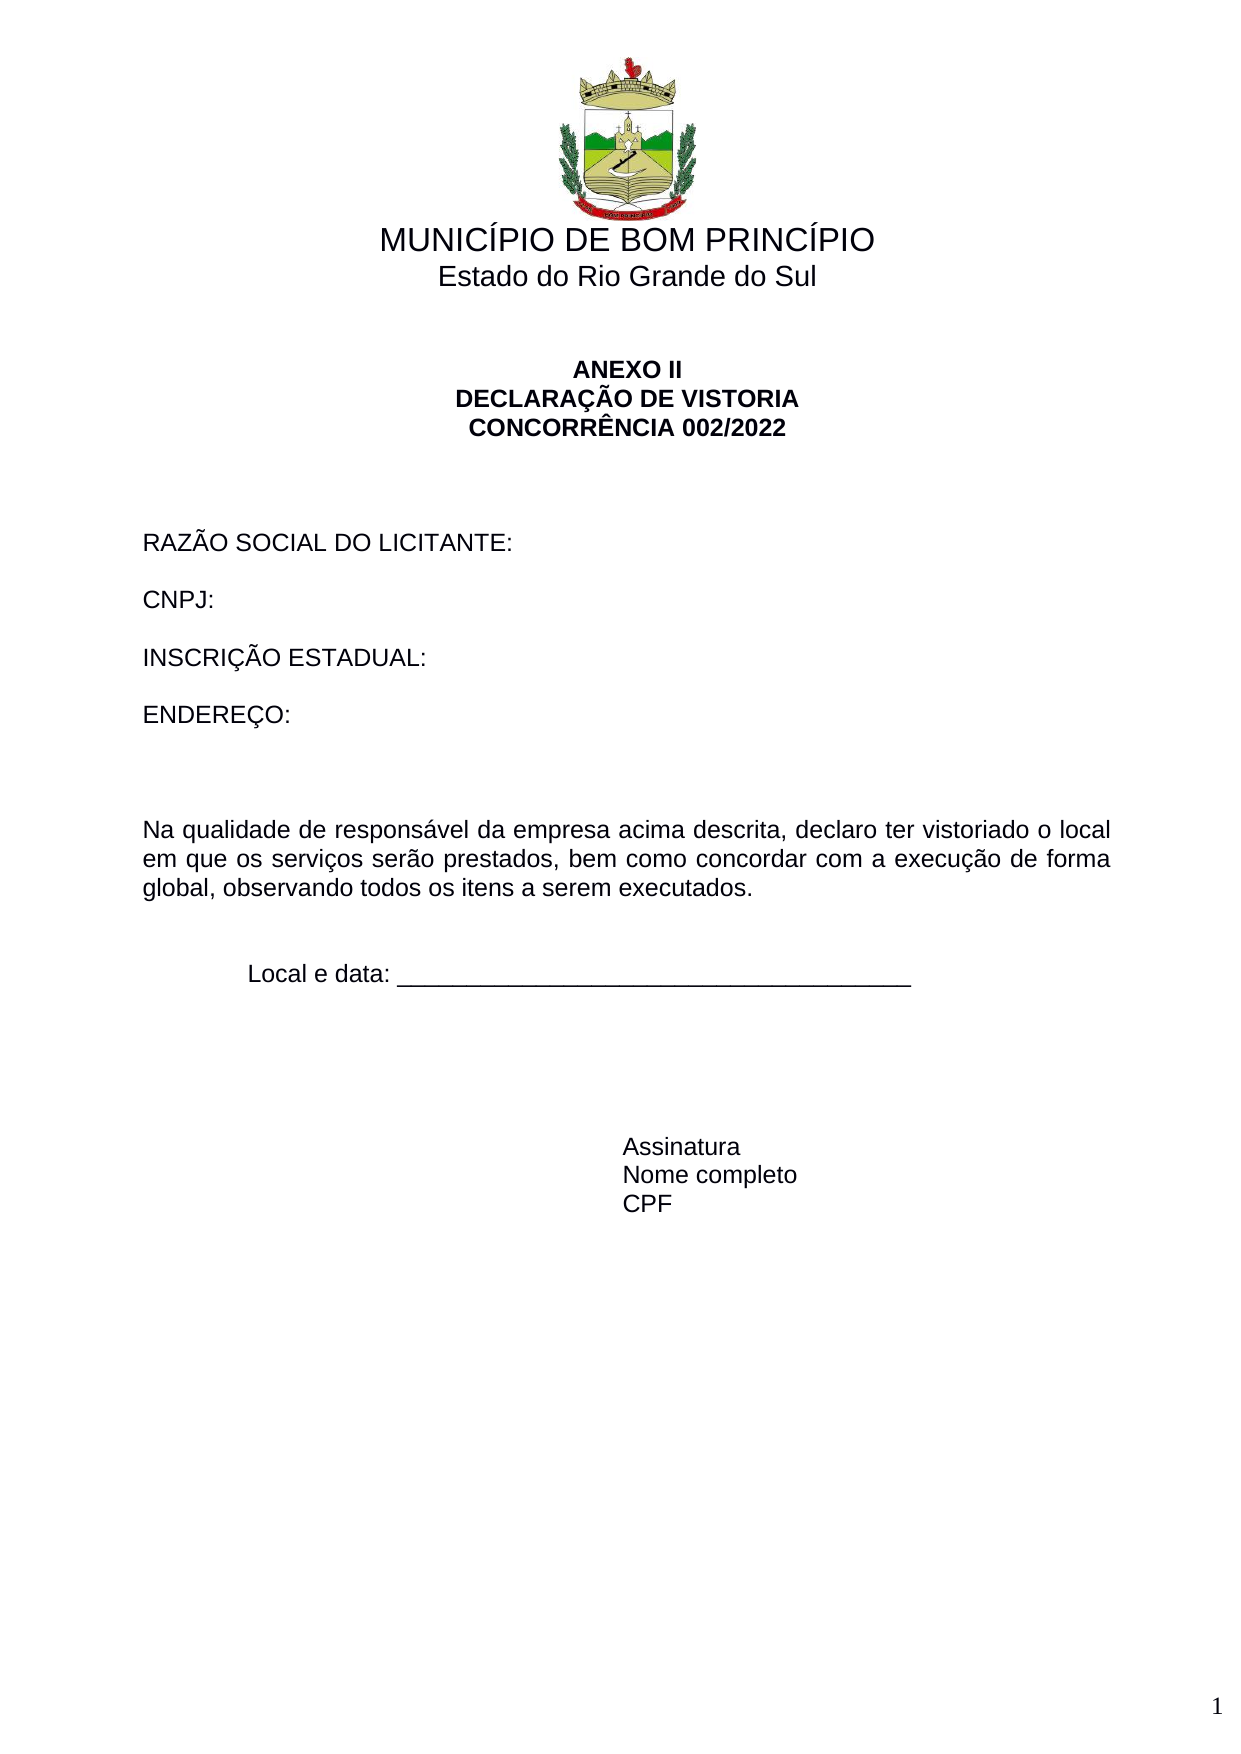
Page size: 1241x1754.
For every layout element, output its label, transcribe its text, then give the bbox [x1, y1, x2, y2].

text ENDEREÇO: [142, 700, 1112, 729]
text Nome completo [142, 1160, 1112, 1189]
text ANEXO II [142, 355, 1112, 384]
text Assinatura [142, 1132, 1112, 1160]
text RAZÃO SOCIAL DO LICITANTE: [142, 528, 1112, 557]
text INSCRIÇÃO ESTADUAL: [142, 643, 1112, 672]
text Na qualidade de responsável da empresa acima descrita, declaro ter vistoriado o local em que os serviços serão prestados, bem como concordar com a execução de forma global, observando todos os itens a serem executados. [142, 815, 1112, 902]
text CNPJ: [142, 585, 1112, 614]
text DECLARAÇÃO DE VISTORIA [142, 384, 1112, 413]
picture [558, 57, 697, 221]
text CPF [142, 1189, 1112, 1218]
text CONCORRÊNCIA 002/2022 [142, 413, 1112, 442]
text Local e data: _____________________________________ [142, 959, 1112, 988]
